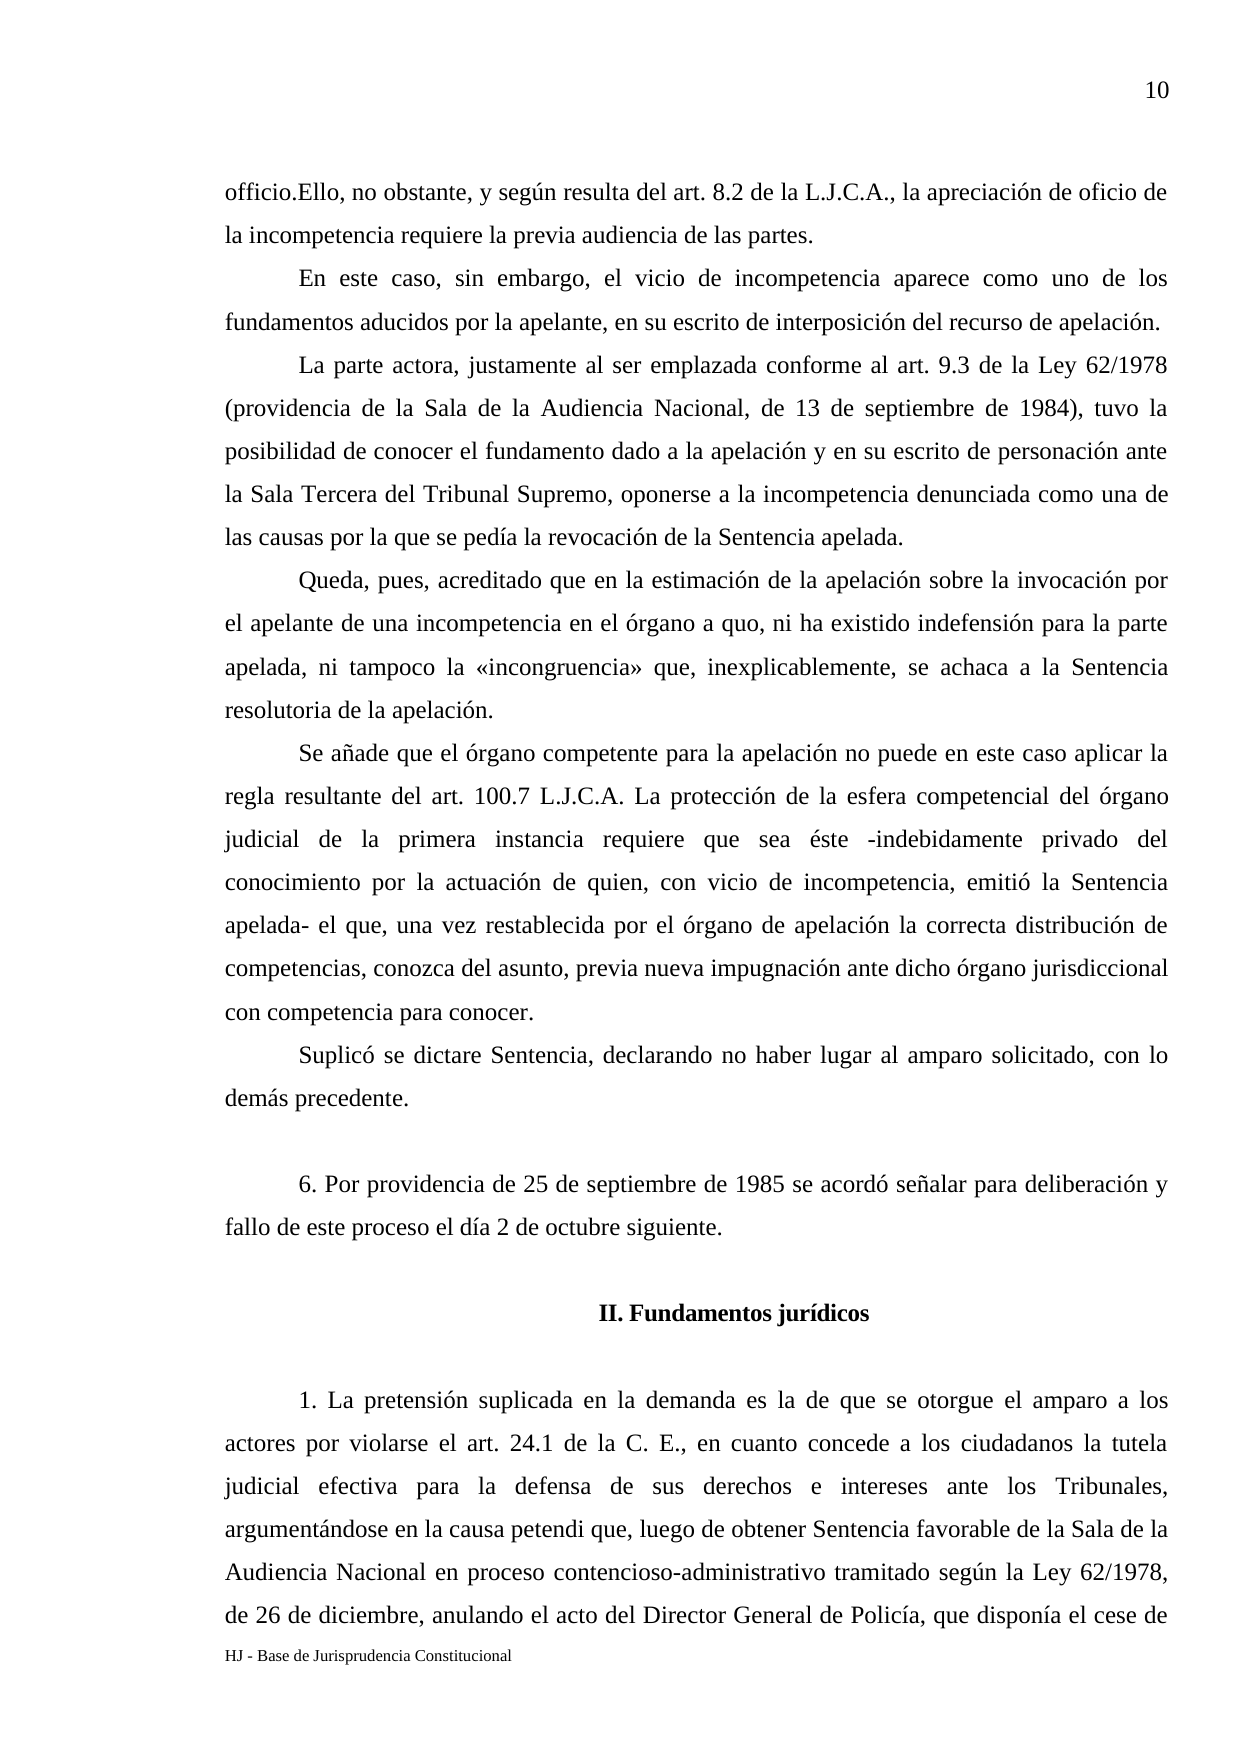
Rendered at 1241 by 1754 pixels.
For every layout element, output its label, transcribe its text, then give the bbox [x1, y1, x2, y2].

subtitle II. Fundamentos jurídicos [224, 1298, 1169, 1327]
text Suplicó se dictare Sentencia, declarando no haber lugar al amparo solicitado, con lo demás precedente. [224, 1040, 1169, 1112]
text 6. Por providencia de 25 de septiembre de 1985 se acordó señalar para deliberación y fallo de este proceso el día 2 de octubre siguiente. [224, 1169, 1169, 1241]
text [224, 1385, 1169, 1629]
text En este caso, sin embargo, el vicio de incompetencia aparece como uno de los fundamentos aducidos por la apelante, en su escrito de interposición del recurso de apelación. [224, 263, 1169, 335]
text Se añade que el órgano competente para la apelación no puede en este caso aplicar la regla resultante del art. 100.7 L.J.C.A. La protección de la esfera competencial del órgano judicial de la primera instancia requiere que sea éste -indebidamente privado del conocimiento por la actuación de quien, con vicio de incompetencia, emitió la Sentencia apelada- el que, una vez restablecida por el órgano de apelación la correcta distribución de competencias, conozca del asunto, previa nueva impugnación ante dicho órgano jurisdiccional con competencia para conocer. [224, 738, 1169, 1025]
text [224, 177, 1169, 249]
text La parte actora, justamente al ser emplazada conforme al art. 9.3 de la Ley 62/1978 (providencia de la Sala de la Audiencia Nacional, de 13 de septiembre de 1984), tuvo la posibilidad de conocer el fundamento dado a la apelación y en su escrito de personación ante la Sala Tercera del Tribunal Supremo, oponerse a la incompetencia denunciada como una de las causas por la que se pedía la revocación de la Sentencia apelada. [224, 350, 1169, 551]
text Queda, pues, acreditado que en la estimación de la apelación sobre la invocación por el apelante de una incompetencia en el órgano a quo, ni ha existido indefensión para la parte apelada, ni tampoco la «incongruencia» que, inexplicablemente, se achaca a la Sentencia resolutoria de la apelación. [224, 565, 1169, 723]
